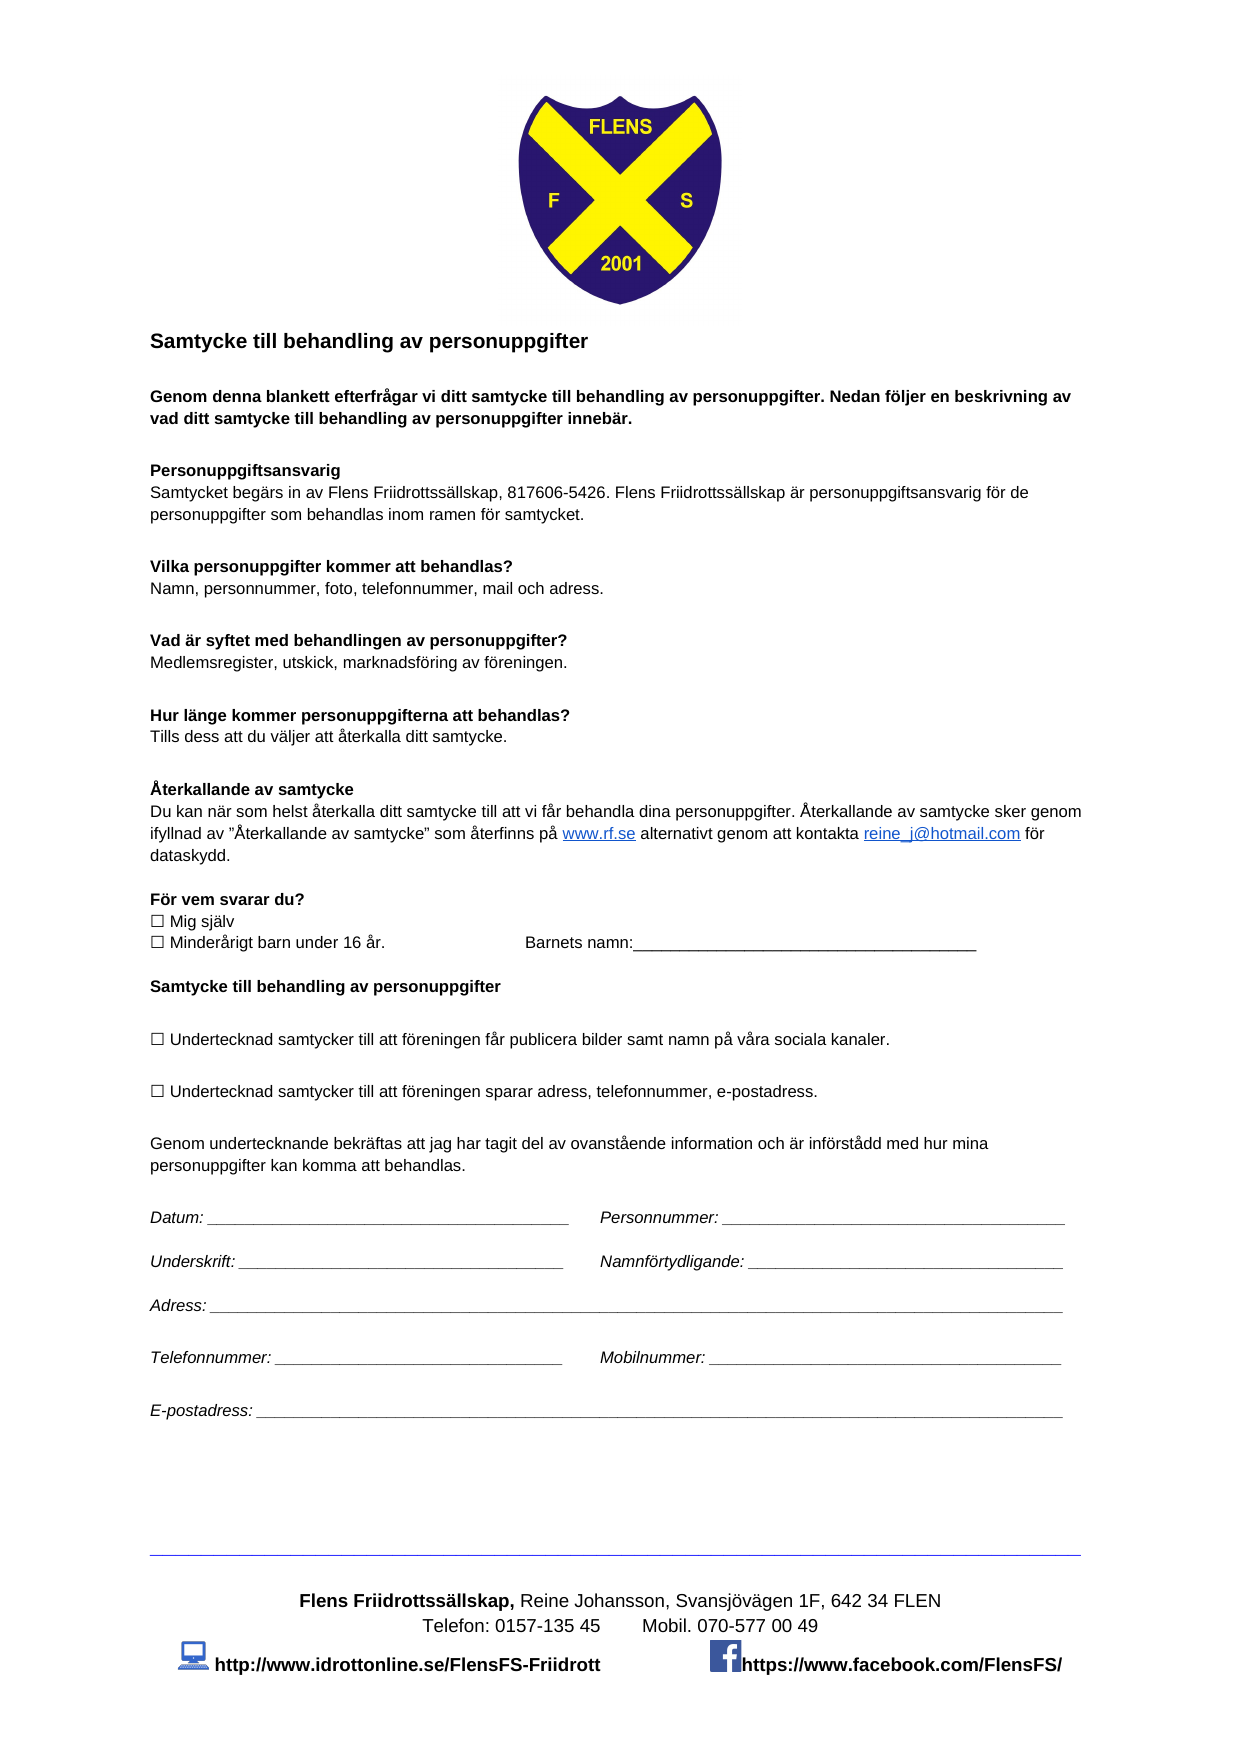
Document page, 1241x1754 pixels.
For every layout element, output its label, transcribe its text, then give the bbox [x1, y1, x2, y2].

text Vilka personuppgifter kommer att behandlas? Namn, personnummer, foto, telefonnummer, mail och adress. [150, 557, 1090, 598]
text Telefonnummer: _______________________________ Mobilnummer: ______________________________________ [150, 1348, 1090, 1367]
text ☐ Mig själv ☐ Minderårigt barn under 16 år. Barnets namn:_____________________________________ Samtycke till behandling av personuppgifter [150, 911, 1090, 996]
text Datum: _______________________________________ Personnummer: _____________________________________ [150, 1208, 1090, 1227]
picture [710, 1640, 742, 1672]
picture [497, 75, 743, 326]
text Medlemsregister, utskick, marknadsföring av föreningen. [150, 653, 1090, 672]
text Adress: ____________________________________________________________________________________________ [150, 1296, 1090, 1315]
text Hur länge kommer personuppgifterna att behandlas? Tills dess att du väljer att återkalla ditt samtycke. [150, 705, 1090, 746]
text Genom denna blankett efterfrågar vi ditt samtycke till behandling av personuppgifter. Nedan följer en beskrivning av vad ditt samtycke till behandling av personuppgifter innebär. [150, 387, 1090, 428]
text Återkallande av samtycke [150, 779, 1090, 799]
text För vem svarar du? [150, 867, 1090, 908]
text Genom undertecknande bekräftas att jag har tagit del av ovanstående information och är införstådd med hur mina personuppgifter kan komma att behandlas. [150, 1134, 1090, 1175]
picture [177, 1639, 209, 1672]
text E-postadress: _______________________________________________________________________________________ [150, 1400, 1090, 1472]
text Underskrift: ___________________________________ Namnförtydligande: __________________________________ [150, 1230, 1090, 1271]
text ☐ Undertecknad samtycker till att föreningen får publicera bilder samt namn på våra sociala kanaler. [150, 1029, 1090, 1049]
text Vad är syftet med behandlingen av personuppgifter? [150, 631, 1090, 650]
text Du kan när som helst återkalla ditt samtycke till att vi får behandla dina personuppgifter. Återkallande av samtycke sker genom ifyllnad av ”Återkallande av samtycke” som återfinns på www.rf.se alternativt genom att kontakta reine_j@hotmail.com för dataskydd. [150, 801, 1090, 864]
text Personuppgiftsansvarig [150, 461, 1090, 480]
text ☐ Undertecknad samtycker till att föreningen sparar adress, telefonnummer, e-postadress. [150, 1082, 1090, 1101]
text Samtycke till behandling av personuppgifter [150, 329, 1090, 353]
text Samtycket begärs in av Flens Friidrottssällskap, 817606-5426. Flens Friidrottssällskap är personuppgiftsansvarig för de personuppgifter som behandlas inom ramen för samtycket. [150, 483, 1090, 524]
